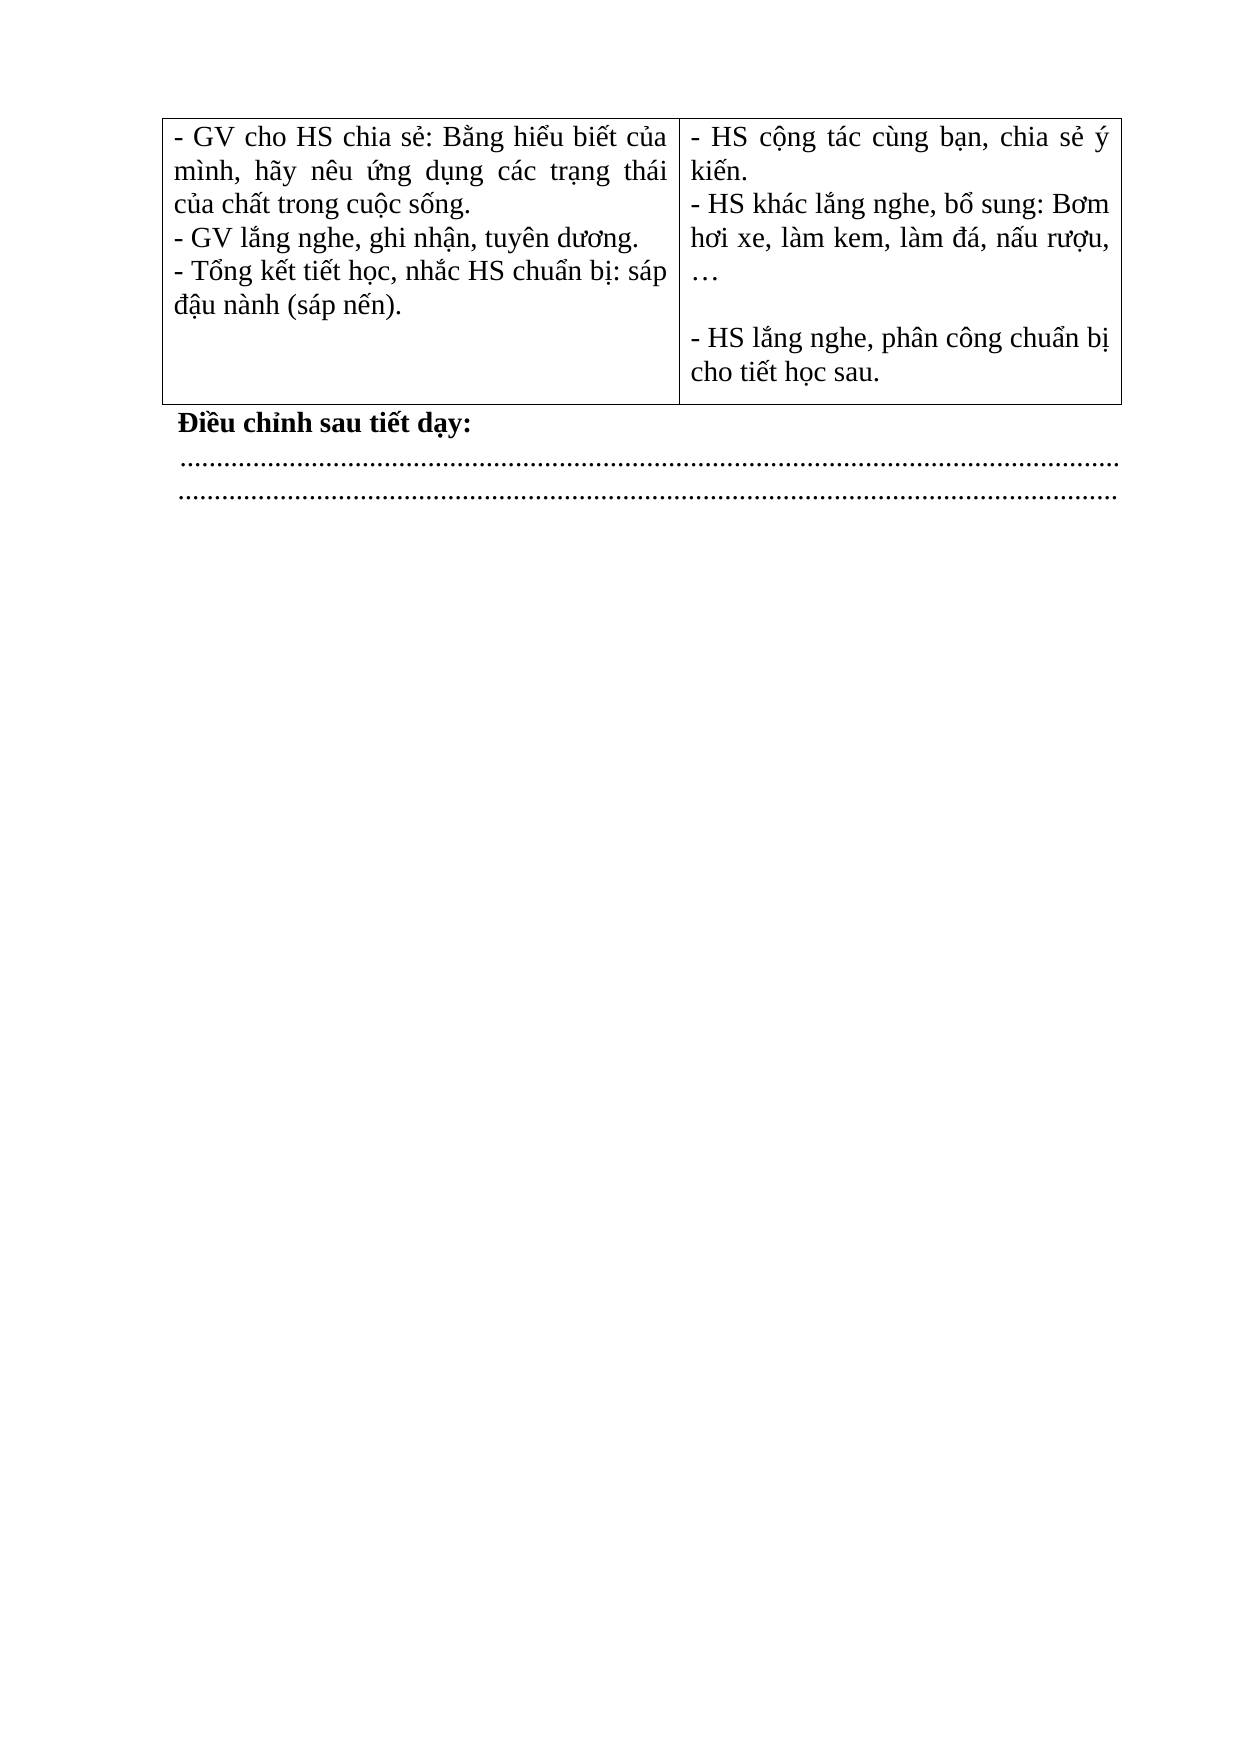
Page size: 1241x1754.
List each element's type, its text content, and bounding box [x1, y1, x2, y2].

text ................................................................................................................................. [177, 439, 1122, 472]
text ................................................................................................................................. [177, 472, 1122, 506]
table_cell - GV cho HS chia sẻ: Bằng hiểu biết của mình, hãy nêu ứng dụng các trạng thái của chất trong cuộc sống. - GV lắng nghe, ghi nhận, tuyên dương. - Tổng kết tiết học, nhắc HS chuẩn bị: sáp đậu nành (sáp nến). [163, 119, 679, 404]
text Điều chỉnh sau tiết dạy: [177, 405, 1122, 439]
table_cell - HS cộng tác cùng bạn, chia sẻ ý kiến. - HS khác lắng nghe, bổ sung: Bơm hơi xe, làm kem, làm đá, nấu rượu, … - HS lắng nghe, phân công chuẩn bị cho tiết học sau. [680, 119, 1121, 404]
